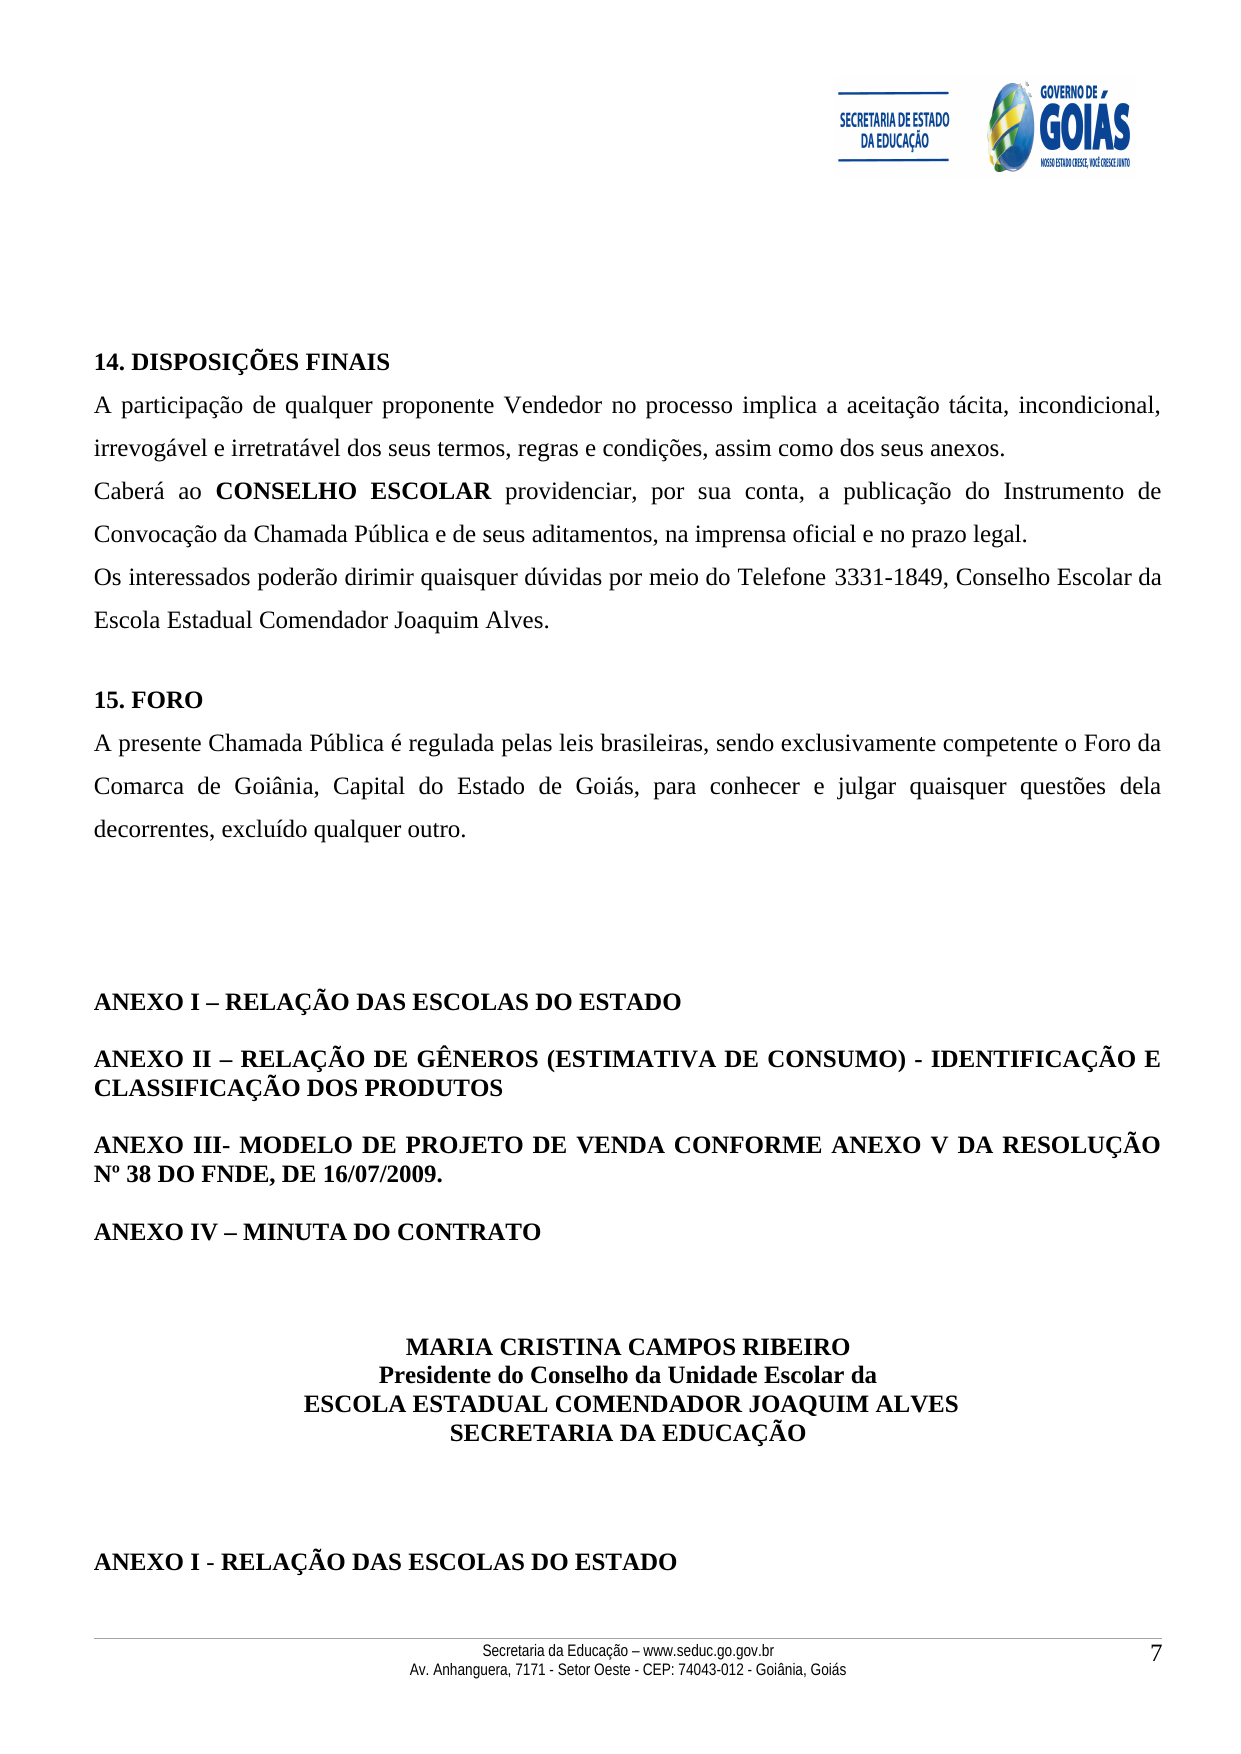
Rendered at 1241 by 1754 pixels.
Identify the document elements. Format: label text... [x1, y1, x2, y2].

text Presidente do Conselho da Unidade Escolar da [94, 1360, 1162, 1389]
text 15. FORO [94, 685, 1162, 713]
text ANEXO IV – MINUTA DO CONTRATO [94, 1217, 1162, 1245]
text 14. DISPOSIÇÕES FINAIS [94, 347, 1162, 376]
text SECRETARIA DA EDUCAÇÃO [94, 1418, 1162, 1447]
text ESCOLA ESTADUAL COMENDADOR JOAQUIM ALVES [94, 1389, 1162, 1418]
text Os interessados poderão dirimir quaisquer dúvidas por meio do Telefone 3331-1849, Conselho Escolar da Escola Estadual Comendador Joaquim Alves. [94, 562, 1162, 634]
text A participação de qualquer proponente Vendedor no processo implica a aceitação tácita, incondicional, irrevogável e irretratável dos seus termos, regras e condições, assim como dos seus anexos. [94, 390, 1162, 462]
text Caberá ao CONSELHO ESCOLAR providenciar, por sua conta, a publicação do Instrumento de Convocação da Chamada Pública e de seus aditamentos, na imprensa oficial e no prazo legal. [94, 476, 1162, 548]
text ANEXO III- MODELO DE PROJETO DE VENDA CONFORME ANEXO V DA RESOLUÇÃO Nº 38 DO FNDE, DE 16/07/2009. [94, 1130, 1162, 1188]
text ANEXO I - RELAÇÃO DAS ESCOLAS DO ESTADO [94, 1547, 1162, 1576]
text ANEXO I – RELAÇÃO DAS ESCOLAS DO ESTADO [94, 987, 1162, 1015]
text MARIA CRISTINA CAMPOS RIBEIRO [94, 1332, 1162, 1360]
text A presente Chamada Pública é regulada pelas leis brasileiras, sendo exclusivamente competente o Foro da Comarca de Goiânia, Capital do Estado de Goiás, para conhecer e julgar quaisquer questões dela decorrentes, excluído qualquer outro. [94, 728, 1162, 843]
text ANEXO II – RELAÇÃO DE GÊNEROS (ESTIMATIVA DE CONSUMO) - IDENTIFICAÇÃO E CLASSIFICAÇÃO DOS PRODUTOS [94, 1044, 1162, 1102]
